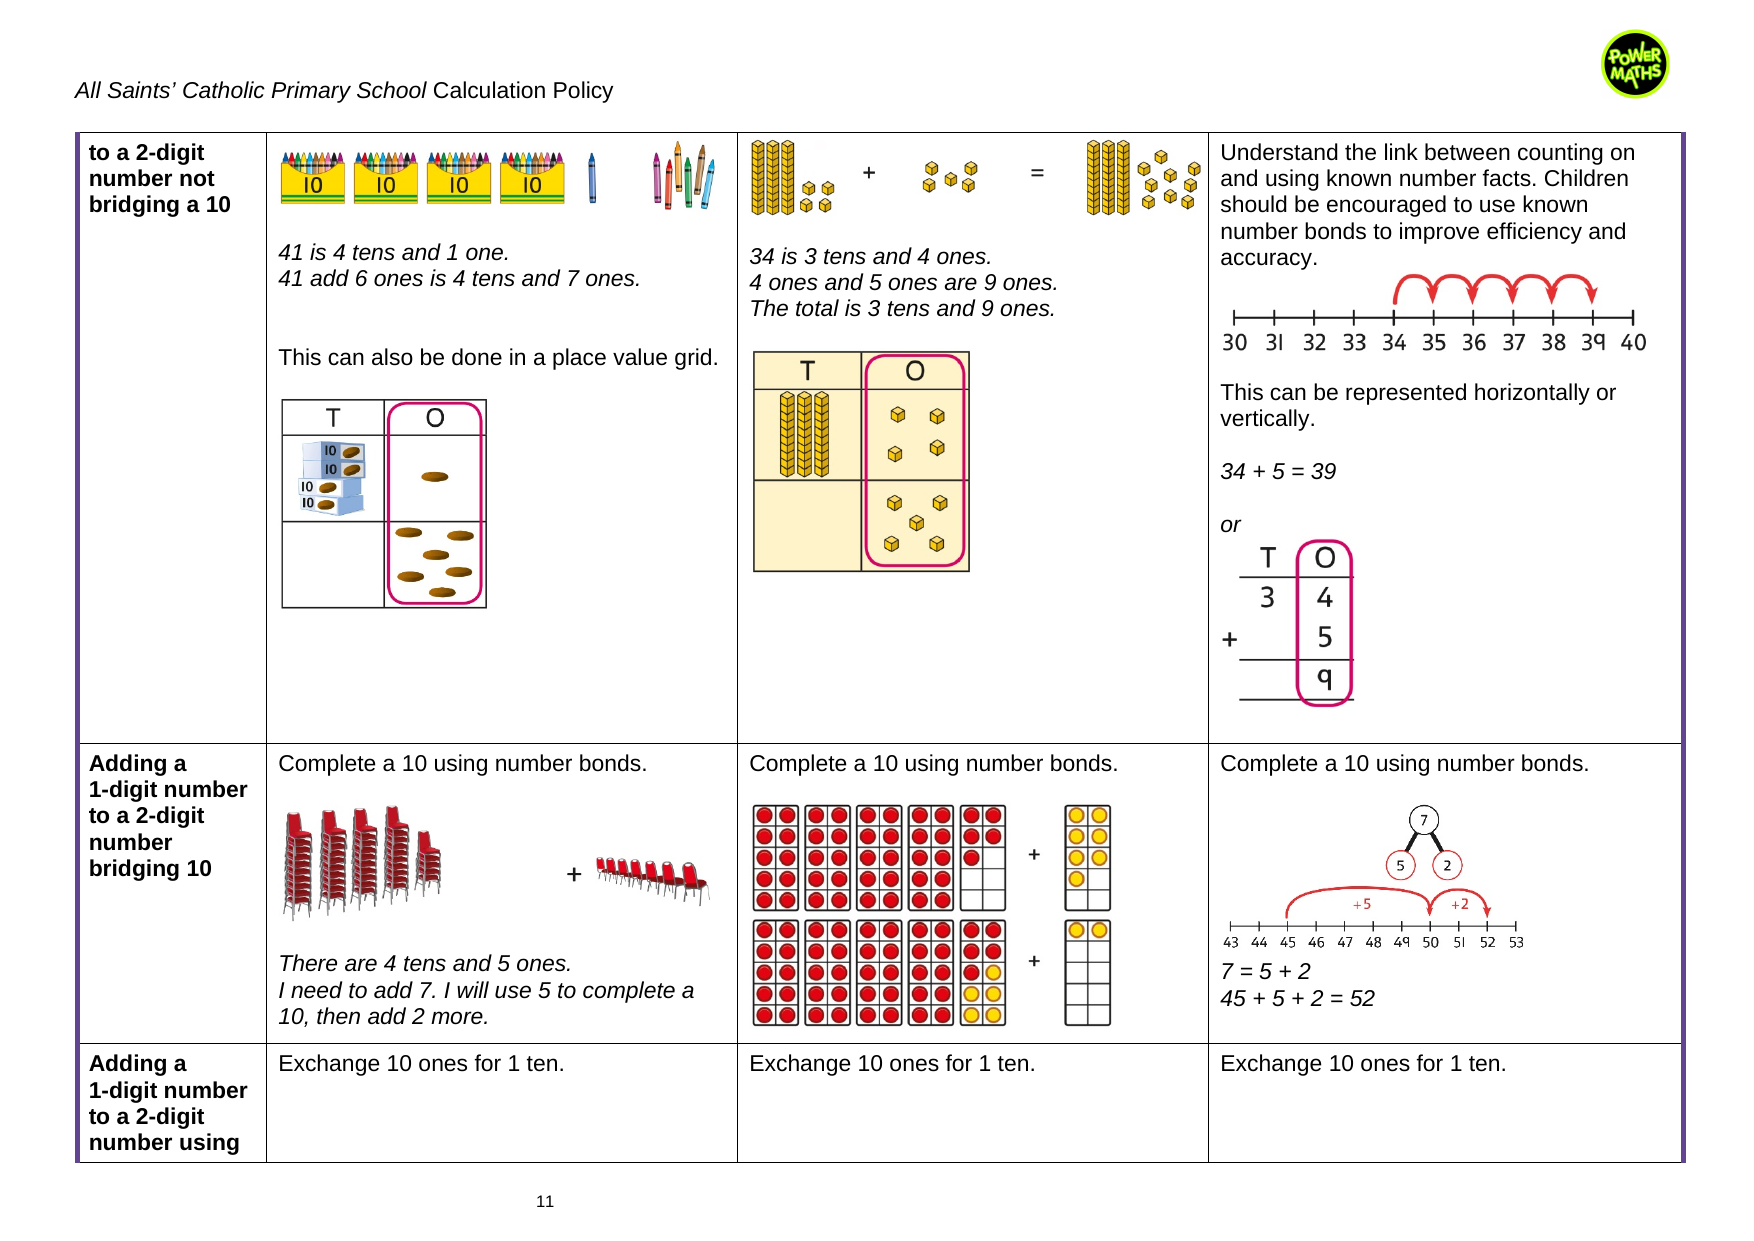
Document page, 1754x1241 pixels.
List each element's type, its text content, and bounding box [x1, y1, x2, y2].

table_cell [267, 133, 737, 743]
table_cell Complete a 10 using number bonds. 7 = 5 + 2 45 + 5 + 2 = 52 [1209, 744, 1681, 1043]
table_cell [1209, 1044, 1681, 1162]
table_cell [738, 1044, 1208, 1162]
table_cell Complete a 10 using number bonds. There are 4 tens and 5 ones. I need to add 7. I will use 5 to complete a 10, then add 2 more. [267, 744, 737, 1043]
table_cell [80, 133, 266, 743]
table_cell Complete a 10 using number bonds. [738, 744, 1208, 1043]
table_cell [1209, 133, 1681, 743]
picture [1220, 270, 1649, 353]
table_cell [80, 1044, 266, 1162]
picture [1220, 802, 1525, 959]
picture [278, 138, 717, 212]
picture [278, 396, 489, 611]
picture [749, 138, 1202, 217]
table_cell Adding a 1-digit number to a 2-digit number bridging 10 [80, 744, 266, 1043]
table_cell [738, 133, 1208, 743]
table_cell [267, 1044, 737, 1162]
picture [1220, 537, 1361, 711]
picture [749, 348, 973, 575]
picture [749, 802, 1114, 1029]
picture [1600, 29, 1670, 99]
picture [278, 802, 713, 924]
